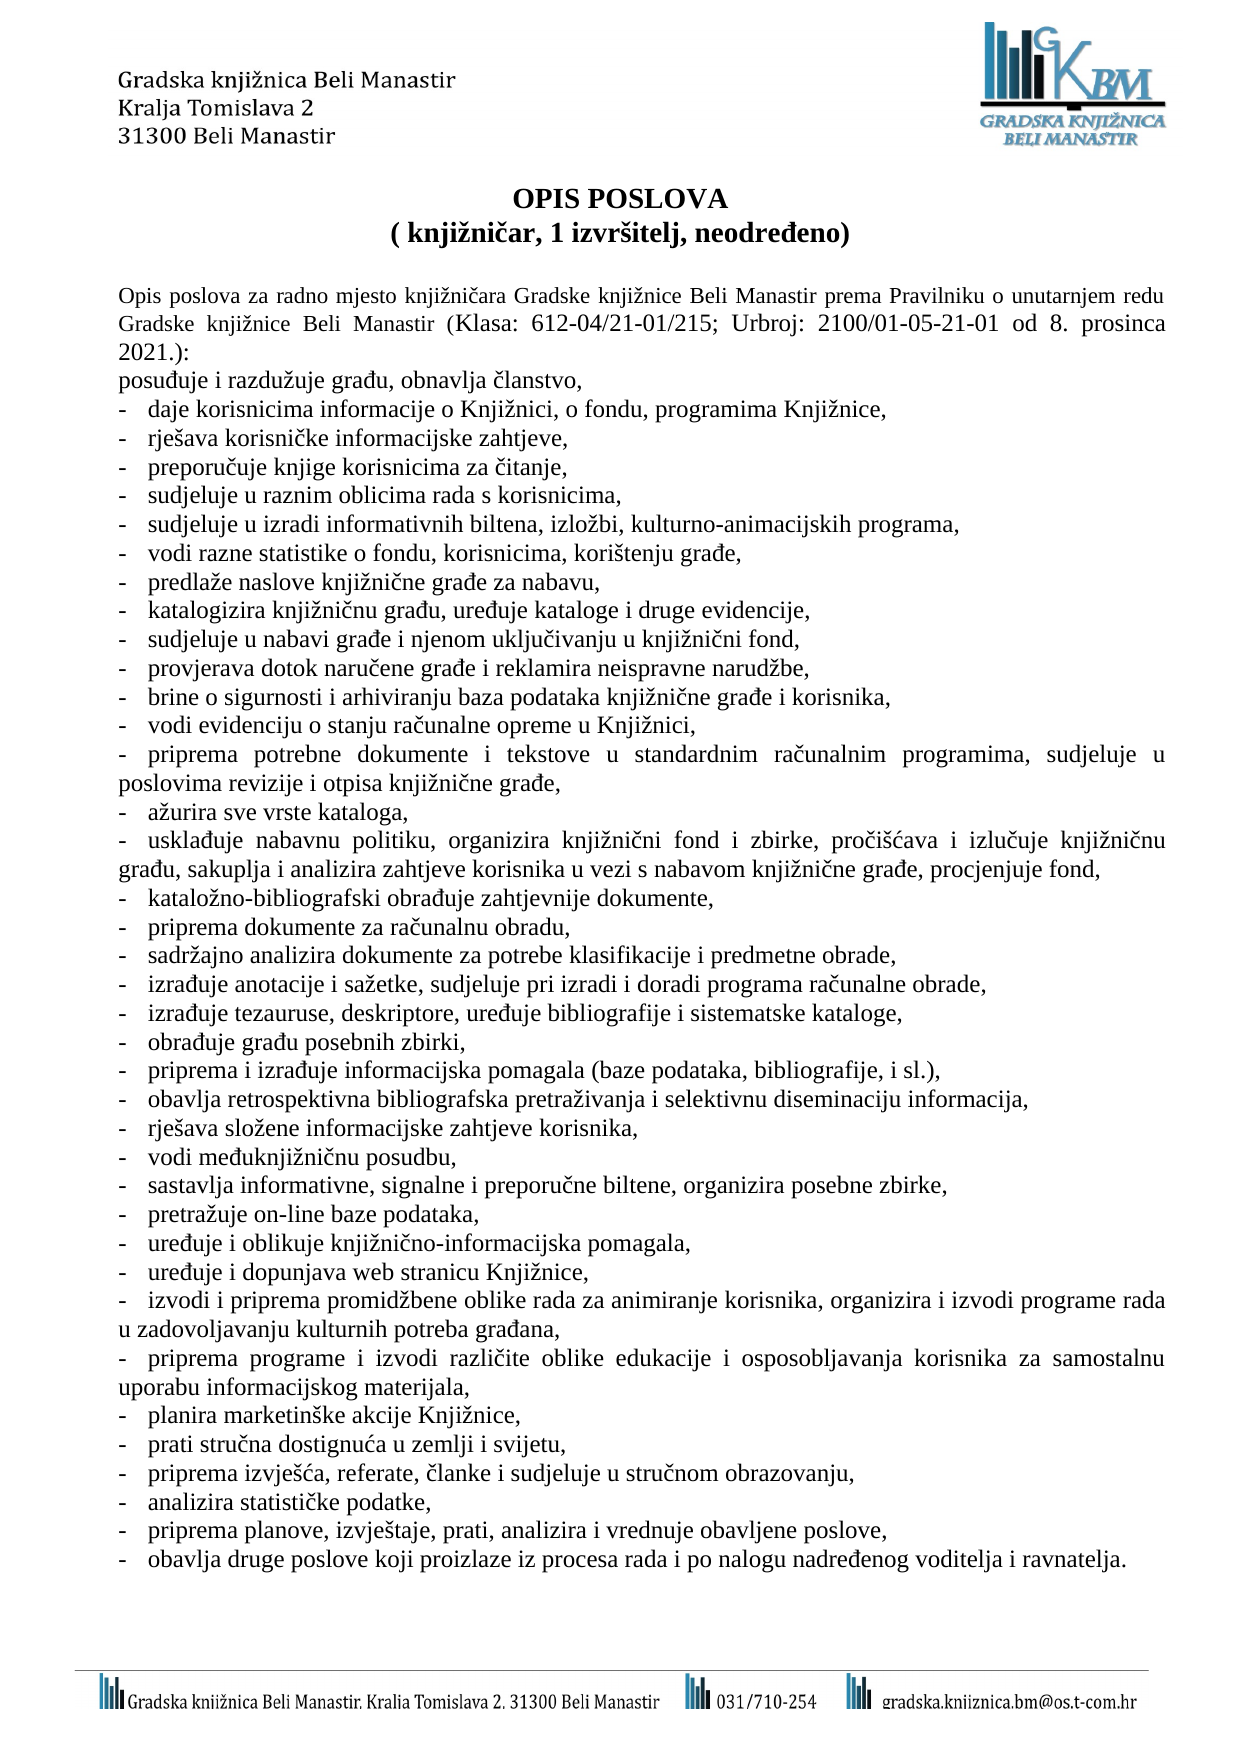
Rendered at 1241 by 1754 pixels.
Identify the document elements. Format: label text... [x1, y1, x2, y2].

text - priprema i izrađuje informacijska pomagala (baze podataka, bibliografije, i sl.), [118, 1056, 1166, 1084]
text - izvodi i priprema promidžbene oblike rada za animiranje korisnika, organizira i izvodi programe rada u zadovoljavanju kulturnih potreba građana, [118, 1286, 1166, 1343]
text - predlaže naslove knjižnične građe za nabavu, [118, 567, 1166, 596]
text - sudjeluje u raznim oblicima rada s korisnicima, [118, 481, 1166, 509]
text - usklađuje nabavnu politiku, organizira knjižnični fond i zbirke, pročišćava i izlučuje knjižničnu građu, sakuplja i analizira zahtjeve korisnika u vezi s nabavom knjižnične građe, procjenjuje fond, [118, 826, 1166, 883]
text - priprema programe i izvodi različite oblike edukacije i osposobljavanja korisnika za samostalnu uporabu informacijskog materijala, [118, 1343, 1166, 1401]
picture [74, 1670, 1149, 1709]
text - priprema potrebne dokumente i tekstove u standardnim računalnim programima, sudjeluje u poslovima revizije i otpisa knjižnične građe, [118, 739, 1166, 797]
text - rješava složene informacijske zahtjeve korisnika, [118, 1113, 1166, 1142]
text - provjerava dotok naručene građe i reklamira neispravne narudžbe, [118, 653, 1166, 682]
text - priprema dokumente za računalnu obradu, [118, 912, 1166, 941]
text - sudjeluje u izradi informativnih biltena, izložbi, kulturno-animacijskih programa, [118, 509, 1166, 538]
text posuđuje i razdužuje građu, obnavlja članstvo, [118, 366, 1166, 394]
text - sudjeluje u nabavi građe i njenom uključivanju u knjižnični fond, [118, 624, 1166, 653]
text - rješava korisničke informacijske zahtjeve, [118, 423, 1166, 452]
text - priprema izvješća, referate, članke i sudjeluje u stručnom obrazovanju, [118, 1458, 1166, 1487]
text - pretražuje on-line baze podataka, [118, 1199, 1166, 1228]
text ( knjižničar, 1 izvršitelj, neodređeno) [148, 215, 1093, 248]
text Opis poslova za radno mjesto knjižničara Gradske knjižnice Beli Manastir prema Pravilniku o unutarnjem redu Gradske knjižnice Beli Manastir (Klasa: 612-04/21-01/215; Urbroj: 2100/01-05-21-01 od 8. prosinca 2021.): [118, 282, 1166, 366]
text - sadržajno analizira dokumente za potrebe klasifikacije i predmetne obrade, [118, 941, 1166, 969]
text - sastavlja informativne, signalne i preporučne biltene, organizira posebne zbirke, [118, 1171, 1166, 1199]
text - vodi evidenciju o stanju računalne opreme u Knjižnici, [118, 711, 1166, 739]
text - katalogizira knjižničnu građu, uređuje kataloge i druge evidencije, [118, 596, 1166, 624]
text - vodi međuknjižničnu posudbu, [118, 1142, 1166, 1171]
text - uređuje i oblikuje knjižnično-informacijska pomagala, [118, 1228, 1166, 1257]
text - preporučuje knjige korisnicima za čitanje, [118, 452, 1166, 481]
text - vodi razne statistike o fondu, korisnicima, korištenju građe, [118, 538, 1166, 567]
text - brine o sigurnosti i arhiviranju baza podataka knjižnične građe i korisnika, [118, 682, 1166, 711]
text OPIS POSLOVA [148, 160, 1093, 215]
text - analizira statističke podatke, [118, 1487, 1166, 1516]
text - kataložno-bibliografski obrađuje zahtjevnije dokumente, [118, 883, 1166, 912]
text - priprema planove, izvještaje, prati, analizira i vrednuje obavljene poslove, [118, 1516, 1166, 1544]
text - izrađuje anotacije i sažetke, sudjeluje pri izradi i doradi programa računalne obrade, [118, 969, 1166, 998]
text - ažurira sve vrste kataloga, [118, 797, 1166, 826]
text - planira marketinške akcije Knjižnice, [118, 1401, 1166, 1429]
picture [108, 22, 1183, 160]
text - obrađuje građu posebnih zbirki, [118, 1027, 1166, 1056]
text - daje korisnicima informacije o Knjižnici, o fondu, programima Knjižnice, [118, 394, 1166, 423]
text - obavlja druge poslove koji proizlaze iz procesa rada i po nalogu nadređenog voditelja i ravnatelja. [118, 1544, 1166, 1573]
text - obavlja retrospektivna bibliografska pretraživanja i selektivnu diseminaciju informacija, [118, 1084, 1166, 1113]
text - prati stručna dostignuća u zemlji i svijetu, [118, 1429, 1166, 1458]
text - izrađuje tezauruse, deskriptore, uređuje bibliografije i sistematske kataloge, [118, 998, 1166, 1027]
text - uređuje i dopunjava web stranicu Knjižnice, [118, 1257, 1166, 1286]
